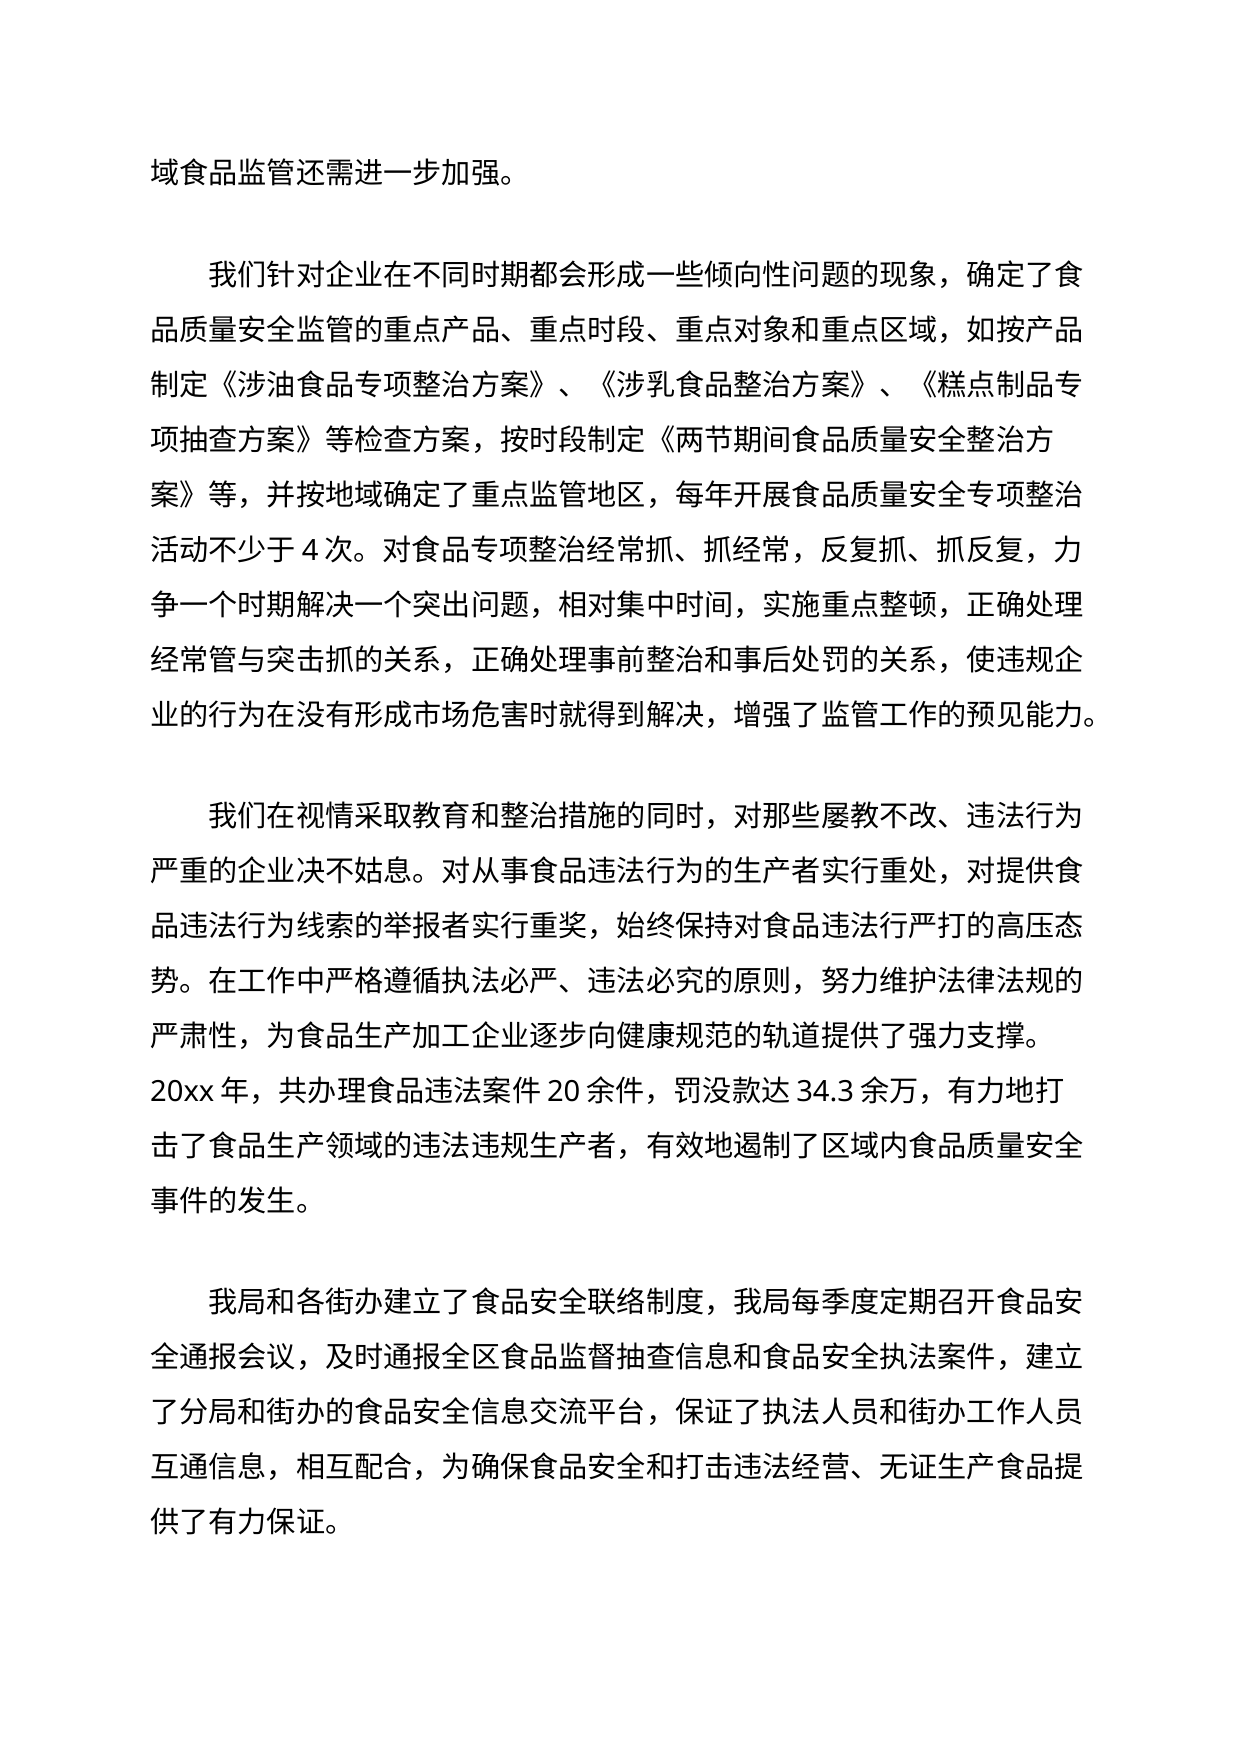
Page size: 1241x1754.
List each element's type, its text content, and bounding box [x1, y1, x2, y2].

text 我们针对企业在不同时期都会形成一些倾向性问题的现象，确定了食品质量安全监管的重点产品、重点时段、重点对象和重点区域，如按产品制定《涉油食品专项整治方案》、《涉乳食品整治方案》、《糕点制品专项抽查方案》等检查方案，按时段制定《两节期间食品质量安全整治方案》等，并按地域确定了重点监管地区，每年开展食品质量安全专项整治活动不少于4次。对食品专项整治经常抓、抓经常，反复抓、抓反复，力争一个时期解决一个突出问题，相对集中时间，实施重点整顿，正确处理经常管与突击抓的关系，正确处理事前整治和事后处罚的关系，使违规企业的行为在没有形成市场危害时就得到解决，增强了监管工作的预见能力。 [150, 252, 1090, 733]
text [150, 150, 1090, 192]
text 我局和各街办建立了食品安全联络制度，我局每季度定期召开食品安全通报会议，及时通报全区食品监督抽查信息和食品安全执法案件，建立了分局和街办的食品安全信息交流平台，保证了执法人员和街办工作人员互通信息，相互配合，为确保食品安全和打击违法经营、无证生产食品提供了有力保证。 [150, 1279, 1090, 1541]
text 我们在视情采取教育和整治措施的同时，对那些屡教不改、违法行为严重的企业决不姑息。对从事食品违法行为的生产者实行重处，对提供食品违法行为线索的举报者实行重奖，始终保持对食品违法行严打的高压态势。在工作中严格遵循执法必严、违法必究的原则，努力维护法律法规的严肃性，为食品生产加工企业逐步向健康规范的轨道提供了强力支撑。20xx年，共办理食品违法案件20余件，罚没款达34.3余万，有力地打击了食品生产领域的违法违规生产者，有效地遏制了区域内食品质量安全事件的发生。 [150, 793, 1090, 1219]
